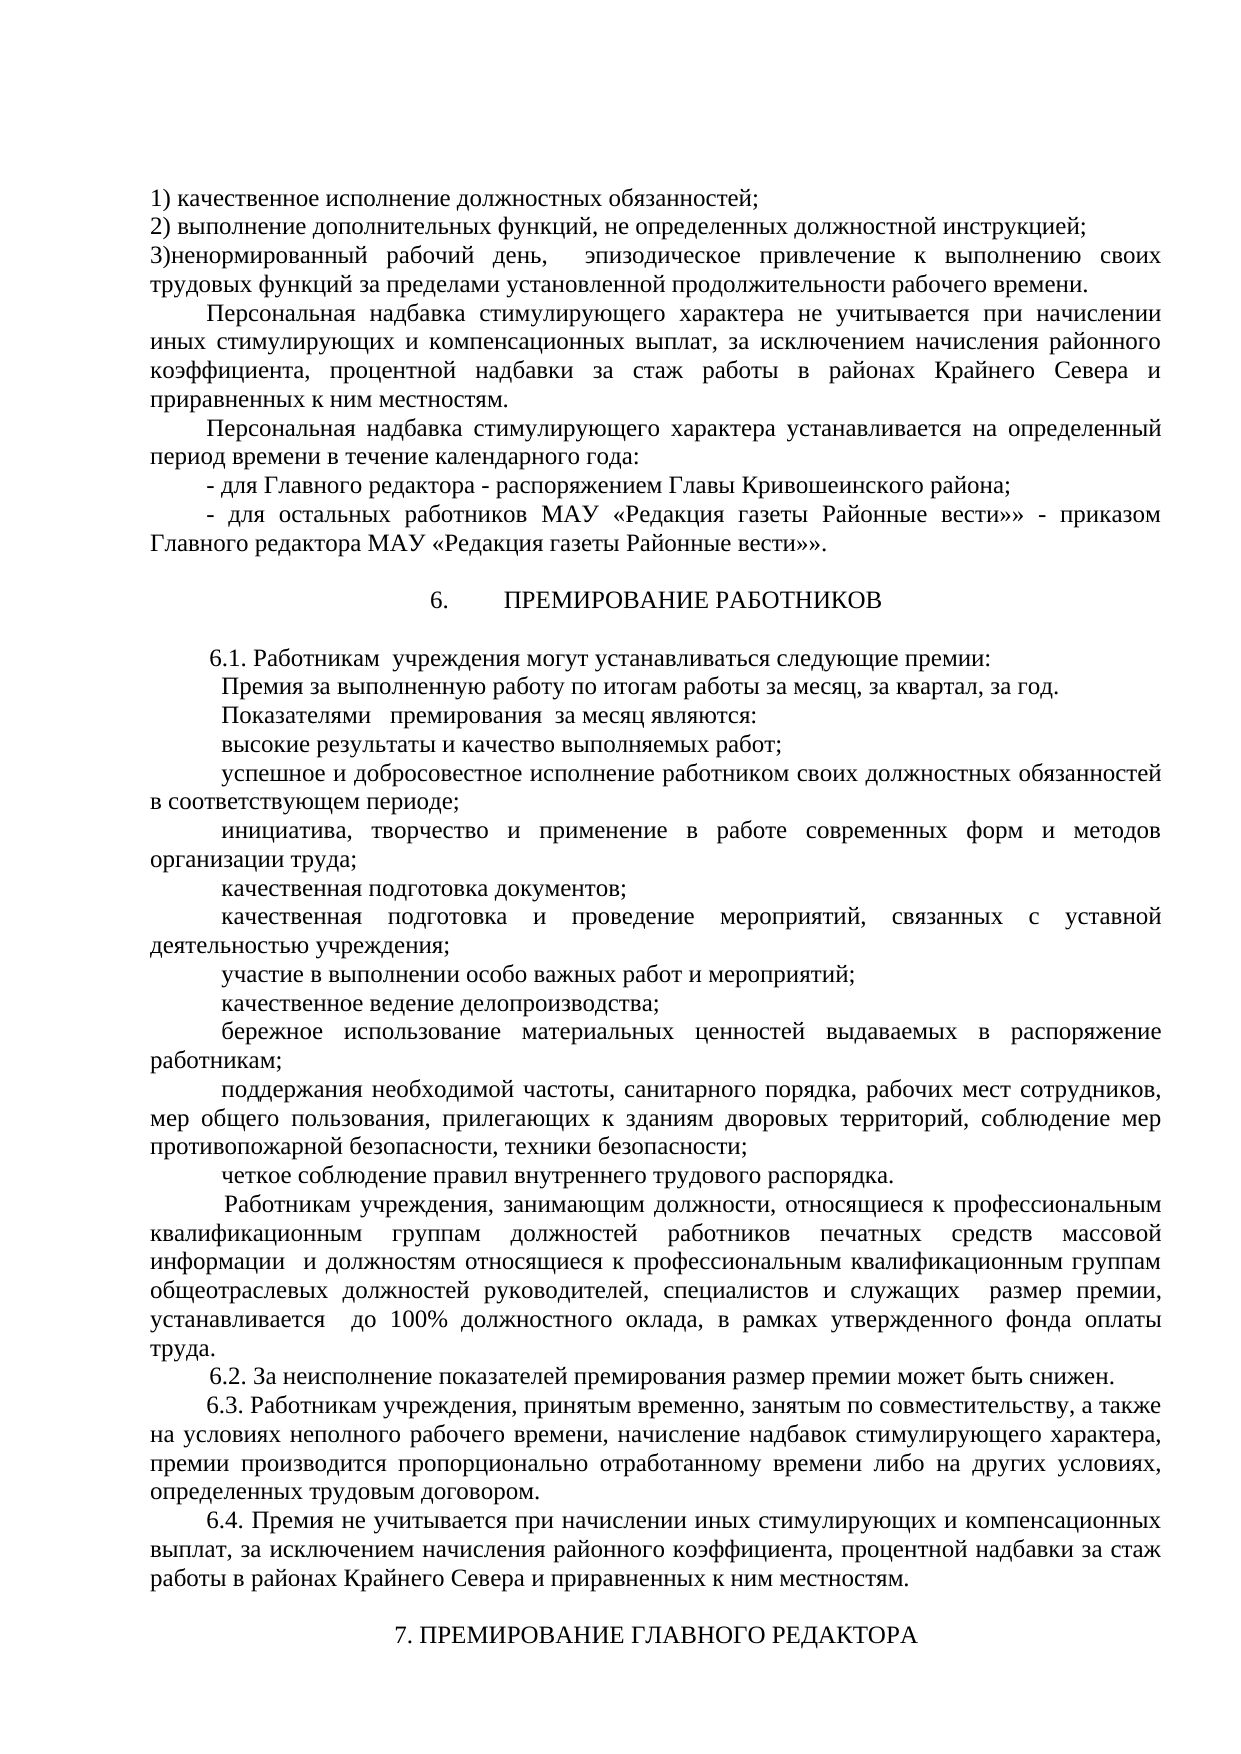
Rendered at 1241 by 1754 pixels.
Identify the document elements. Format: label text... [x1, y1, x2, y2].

text - для остальных работников МАУ «Редакция газеты Районные вести»» - приказом Главного редактора МАУ «Редакция газеты Районные вести»». [150, 499, 1162, 556]
text Работникам учреждения, занимающим должности, относящиеся к профессиональным квалификационным группам должностей работников печатных средств массовой информации и должностям относящиеся к профессиональным квалификационным группам общеотраслевых должностей руководителей, специалистов и служащих размер премии, устанавливается до 100% должностного оклада, в рамках утвержденного фонда оплаты труда. [150, 1189, 1162, 1361]
text Премия за выполненную работу по итогам работы за месяц, за квартал, за год. [150, 671, 1162, 700]
text Персональная надбавка стимулирующего характера не учитывается при начислении иных стимулирующих и компенсационных выплат, за исключением начисления районного коэффициента, процентной надбавки за стаж работы в районах Крайнего Севера и приравненных к ним местностям. [150, 298, 1162, 413]
text 6.3. Работникам учреждения, принятым временно, занятым по совместительству, а также на условиях неполного рабочего времени, начисление надбавок стимулирующего характера, премии производится пропорционально отработанному времени либо на других условиях, определенных трудовым договором. [150, 1390, 1162, 1505]
text поддержания необходимой частоты, санитарного порядка, рабочих мест сотрудников, мер общего пользования, прилегающих к зданиям дворовых территорий, соблюдение мер противопожарной безопасности, техники безопасности; [150, 1074, 1162, 1160]
text Показателями премирования за месяц являются: [150, 700, 1162, 729]
text 1) качественное исполнение должностных обязанностей; [150, 183, 1162, 211]
text качественная подготовка и проведение мероприятий, связанных с уставной деятельностью учреждения; [150, 901, 1162, 959]
text 7. ПРЕМИРОВАНИЕ ГЛАВНОГО РЕДАКТОРА [150, 1620, 1162, 1649]
text 2) выполнение дополнительных функций, не определенных должностной инструкцией; [150, 211, 1162, 240]
text бережное использование материальных ценностей выдаваемых в распоряжение работникам; [150, 1016, 1162, 1074]
text качественное ведение делопроизводства; [150, 988, 1162, 1016]
text инициатива, творчество и применение в работе современных форм и методов организации труда; [150, 815, 1162, 873]
title 6. ПРЕМИРОВАНИЕ РАБОТНИКОВ [150, 585, 1162, 614]
text 3)ненормированный рабочий день, эпизодическое привлечение к выполнению своих трудовых функций за пределами установленной продолжительности рабочего времени. [150, 240, 1162, 298]
text Персональная надбавка стимулирующего характера устанавливается на определенный период времени в течение календарного года: [150, 413, 1162, 470]
text 6.4. Премия не учитывается при начислении иных стимулирующих и компенсационных выплат, за исключением начисления районного коэффициента, процентной надбавки за стаж работы в районах Крайнего Севера и приравненных к ним местностям. [150, 1505, 1162, 1591]
text участие в выполнении особо важных работ и мероприятий; [150, 959, 1162, 988]
text качественная подготовка документов; [150, 873, 1162, 901]
text 6.1. Работникам учреждения могут устанавливаться следующие премии: [150, 643, 1162, 671]
text 6.2. За неисполнение показателей премирования размер премии может быть снижен. [150, 1361, 1162, 1390]
text четкое соблюдение правил внутреннего трудового распорядка. [150, 1160, 1162, 1189]
text успешное и добросовестное исполнение работником своих должностных обязанностей в соответствующем периоде; [150, 758, 1162, 815]
text высокие результаты и качество выполняемых работ; [150, 729, 1162, 758]
text - для Главного редактора - распоряжением Главы Кривошеинского района; [150, 470, 1162, 499]
